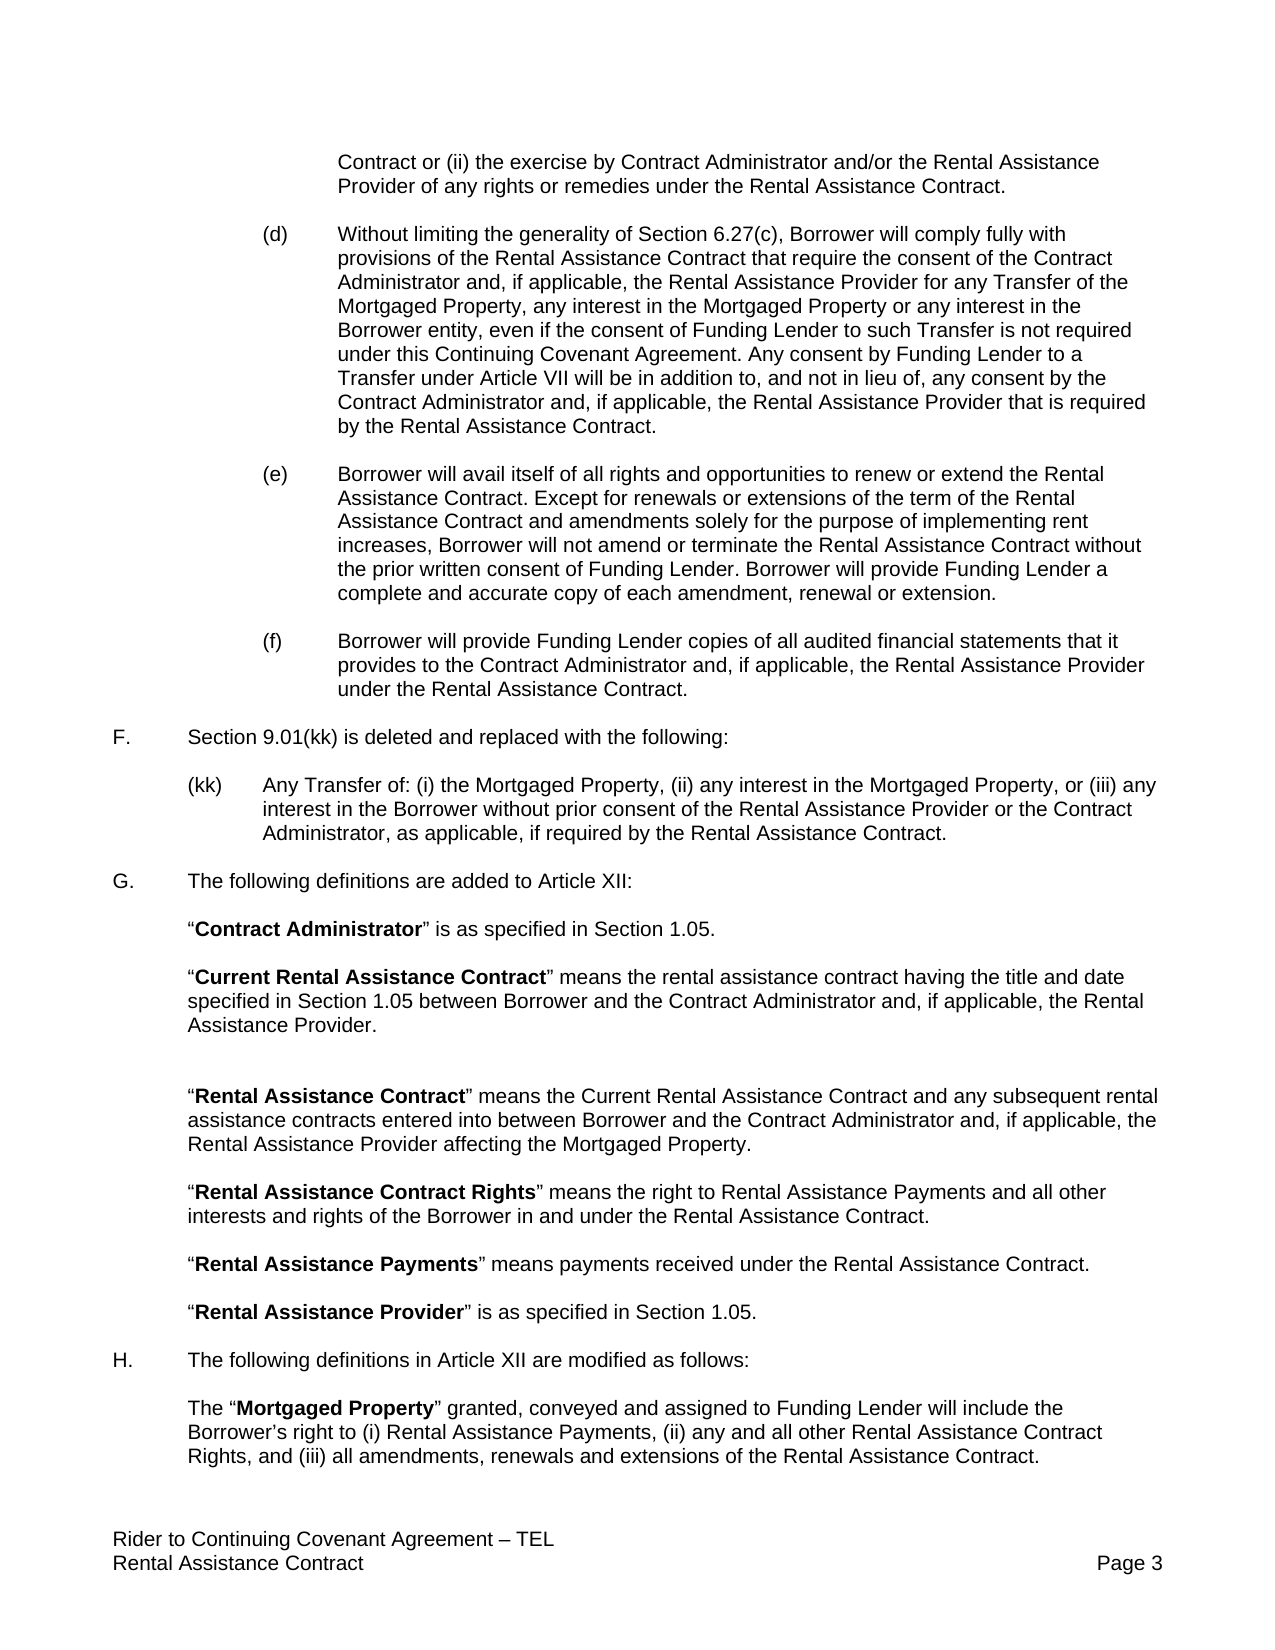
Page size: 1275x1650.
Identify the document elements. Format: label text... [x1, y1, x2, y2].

text “Rental Assistance Contract” means the Current Rental Assistance Contract and any subsequent rental assistance contracts entered into between Borrower and the Contract Administrator and, if applicable, the Rental Assistance Provider affecting the Mortgaged Property. [187, 1084, 1162, 1156]
text (kk) Any Transfer of: (i) the Mortgaged Property, (ii) any interest in the Mortgaged Property, or (iii) any interest in the Borrower without prior consent of the Rental Assistance Provider or the Contract Administrator, as applicable, if required by the Rental Assistance Contract. [187, 773, 1162, 845]
text (e) Borrower will avail itself of all rights and opportunities to renew or extend the Rental Assistance Contract. Except for renewals or extensions of the term of the Rental Assistance Contract and amendments solely for the purpose of implementing rent increases, Borrower will not amend or terminate the Rental Assistance Contract without the prior written consent of Funding Lender. Borrower will provide Funding Lender a complete and accurate copy of each amendment, renewal or extension. [262, 461, 1162, 605]
text F. Section 9.01(kk) is deleted and replaced with the following: [112, 725, 1162, 749]
text “Rental Assistance Payments” means payments received under the Rental Assistance Contract. [187, 1252, 1162, 1276]
text G. The following definitions are added to Article XII: [112, 869, 1162, 893]
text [262, 150, 1162, 198]
text H. The following definitions in Article XII are modified as follows: [112, 1348, 1162, 1372]
text (d) Without limiting the generality of Section 6.27(c), Borrower will comply fully with provisions of the Rental Assistance Contract that require the consent of the Contract Administrator and, if applicable, the Rental Assistance Provider for any Transfer of the Mortgaged Property, any interest in the Mortgaged Property or any interest in the Borrower entity, even if the consent of Funding Lender to such Transfer is not required under this Continuing Covenant Agreement. Any consent by Funding Lender to a Transfer under Article VII will be in addition to, and not in lieu of, any consent by the Contract Administrator and, if applicable, the Rental Assistance Provider that is required by the Rental Assistance Contract. [262, 222, 1162, 437]
text The “Mortgaged Property” granted, conveyed and assigned to Funding Lender will include the Borrower’s right to (i) Rental Assistance Payments, (ii) any and all other Rental Assistance Contract Rights, and (iii) all amendments, renewals and extensions of the Rental Assistance Contract. [187, 1396, 1162, 1468]
text “Rental Assistance Contract Rights” means the right to Rental Assistance Payments and all other interests and rights of the Borrower in and under the Rental Assistance Contract. [187, 1180, 1162, 1228]
text “Current Rental Assistance Contract” means the rental assistance contract having the title and date specified in Section 1.05 between Borrower and the Contract Administrator and, if applicable, the Rental Assistance Provider. [187, 964, 1162, 1036]
text (f) Borrower will provide Funding Lender copies of all audited financial statements that it provides to the Contract Administrator and, if applicable, the Rental Assistance Provider under the Rental Assistance Contract. [262, 629, 1162, 701]
text “Contract Administrator” is as specified in Section 1.05. [187, 917, 1162, 941]
text “Rental Assistance Provider” is as specified in Section 1.05. [187, 1300, 1162, 1324]
